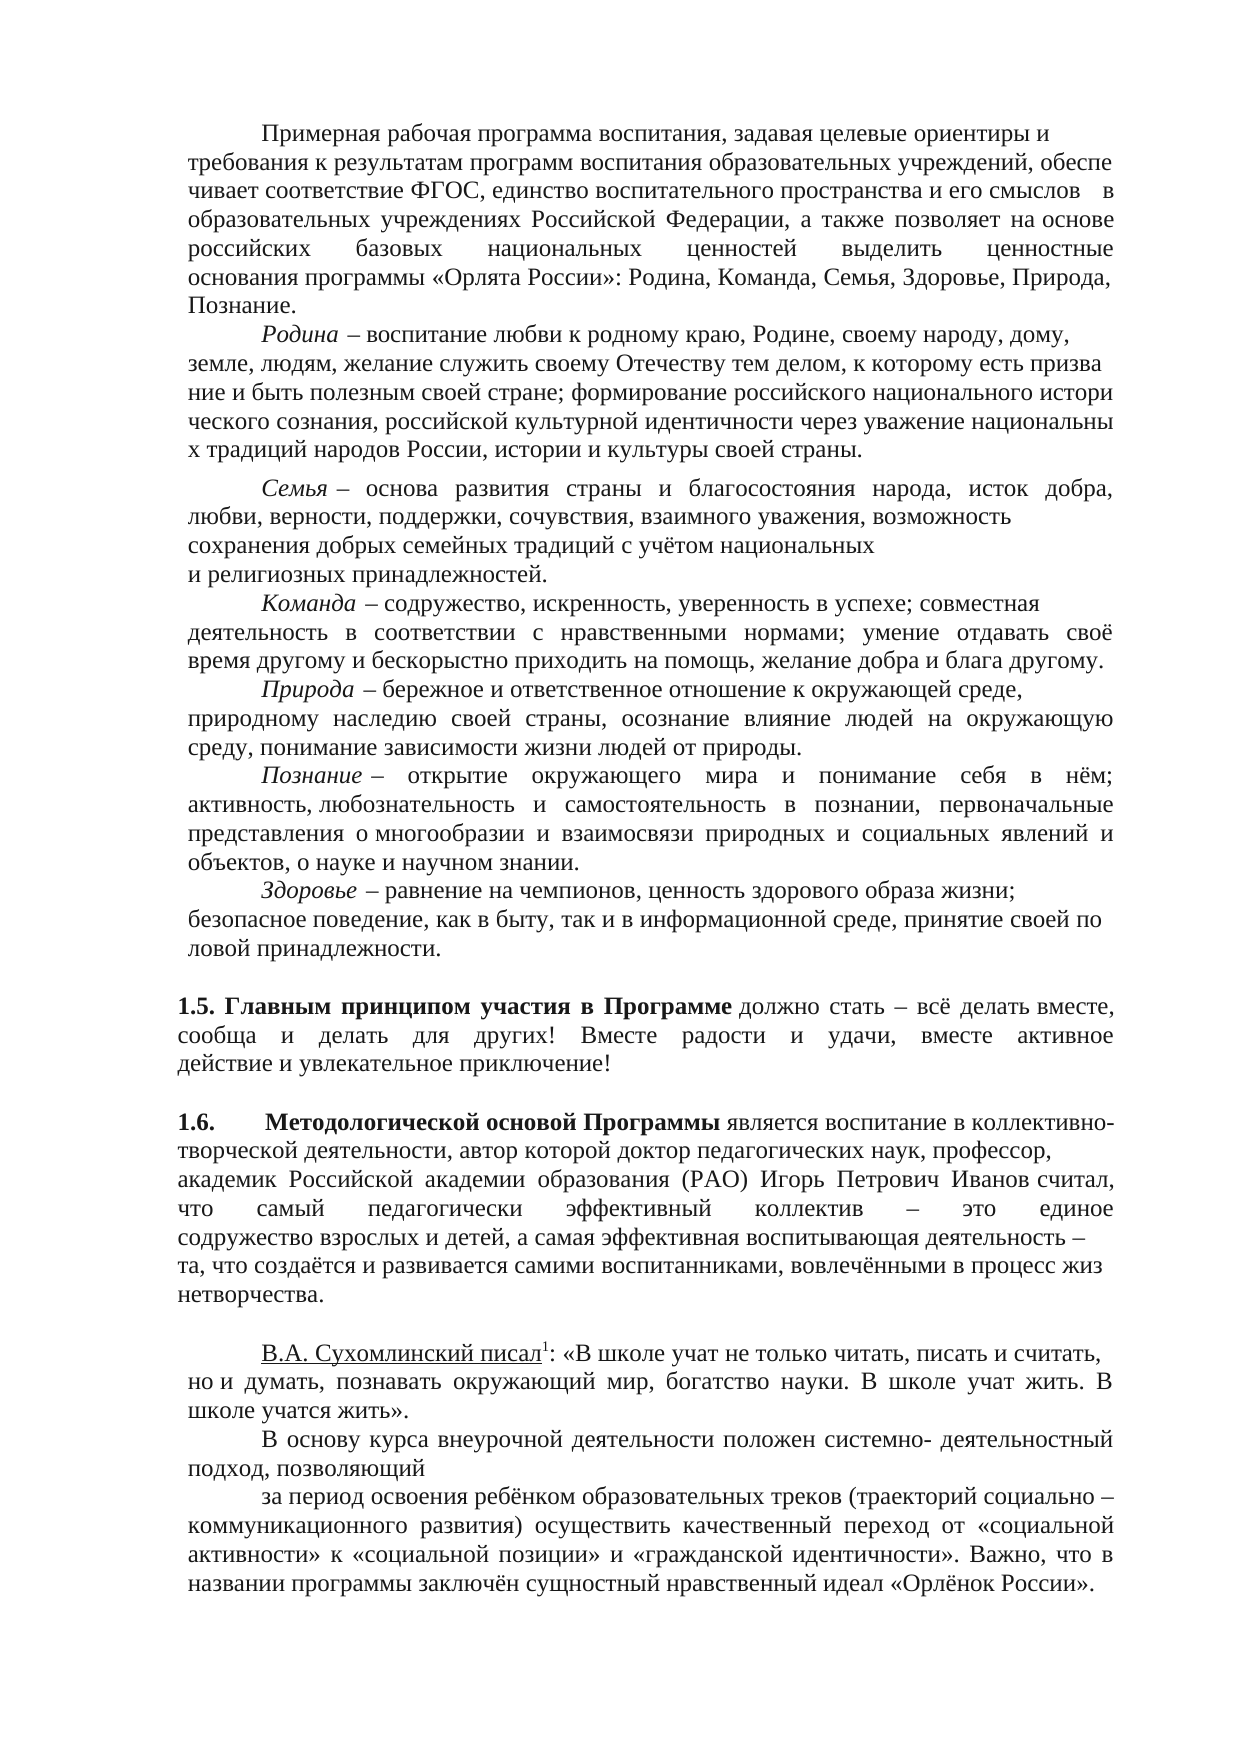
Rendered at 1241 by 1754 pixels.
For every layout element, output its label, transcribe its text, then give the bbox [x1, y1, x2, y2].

text Семья – основа развития страны и благосостояния народа, исток добра, любви, верности, поддержки, сочувствия, взаимного уважения, возможность сохранения добрых семейных традиций с учётом национальных и религиозных принадлежностей. [188, 473, 1114, 588]
text Примерная рабочая программа воспитания, задавая целевые ориентиры и требования к результатам программ воспитания образовательных учреждений, обеспечивает соответствие ФГОС, единство воспитательного пространства и его смыслов в образовательных учреждениях Российской Федерации, а также позволяет на основе российских базовых национальных ценностей выделить ценностные основания программы «Орлята России»: Родина, Команда, Семья, Здоровье, Природа, Познание. [188, 118, 1114, 319]
text Познание – открытие окружающего мира и понимание себя в нём; активность, любознательность и самостоятельность в познании, первоначальные представления о многообразии и взаимосвязи природных и социальных явлений и объектов, о науке и научном знании. [188, 760, 1114, 875]
text 1.5. Главным принципом участия в Программе должно стать – всё делать вместе, сообща и делать для других! Вместе радости и удачи, вместе активное действие и увлекательное приключение! [177, 991, 1115, 1077]
text Команда – содружество, искренность, уверенность в успехе; совместная деятельность в соответствии с нравственными нормами; умение отдавать своё время другому и бескорыстно приходить на помощь, желание добра и блага другому. [188, 588, 1114, 674]
text Родина – воспитание любви к родному краю, Родине, своему народу, дому, земле, людям, желание служить своему Отечеству тем делом, к которому есть призвание и быть полезным своей стране; формирование российского национального исторического сознания, российской культурной идентичности через уважение национальных традиций народов России, истории и культуры своей страны. [188, 319, 1114, 463]
text 1.6. Методологической основой Программы является воспитание в коллективно-творческой деятельности, автор которой доктор педагогических наук, профессор, академик Российской академии образования (РАО) Игорь Петрович Иванов считал, что самый педагогически эффективный коллектив – это единое содружество взрослых и детей, а самая эффективная воспитывающая деятельность – та, что создаётся и развивается самими воспитанниками, вовлечёнными в процесс жизнетворчества. [177, 1107, 1114, 1308]
text В.А. Сухомлинский писал1: «В школе учат не только читать, писать и считать, но и думать, познавать окружающий мир, богатство науки. В школе учат жить. В школе учатся жить». [188, 1338, 1114, 1424]
text В основу курса внеурочной деятельности положен системно- деятельностный подход, позволяющий [188, 1424, 1114, 1481]
text Природа – бережное и ответственное отношение к окружающей среде, природному наследию своей страны, осознание влияние людей на окружающую среду, понимание зависимости жизни людей от природы. [188, 674, 1114, 760]
text Здоровье – равнение на чемпионов, ценность здорового образа жизни; безопасное поведение, как в быту, так и в информационной среде, принятие своей половой принадлежности. [188, 875, 1114, 962]
text за период освоения ребёнком образовательных треков (траекторий социально – коммуникационного развития) осуществить качественный переход от «социальной активности» к «социальной позиции» и «гражданской идентичности». Важно, что в названии программы заключён сущностный нравственный идеал «Орлёнок России». [188, 1481, 1114, 1596]
